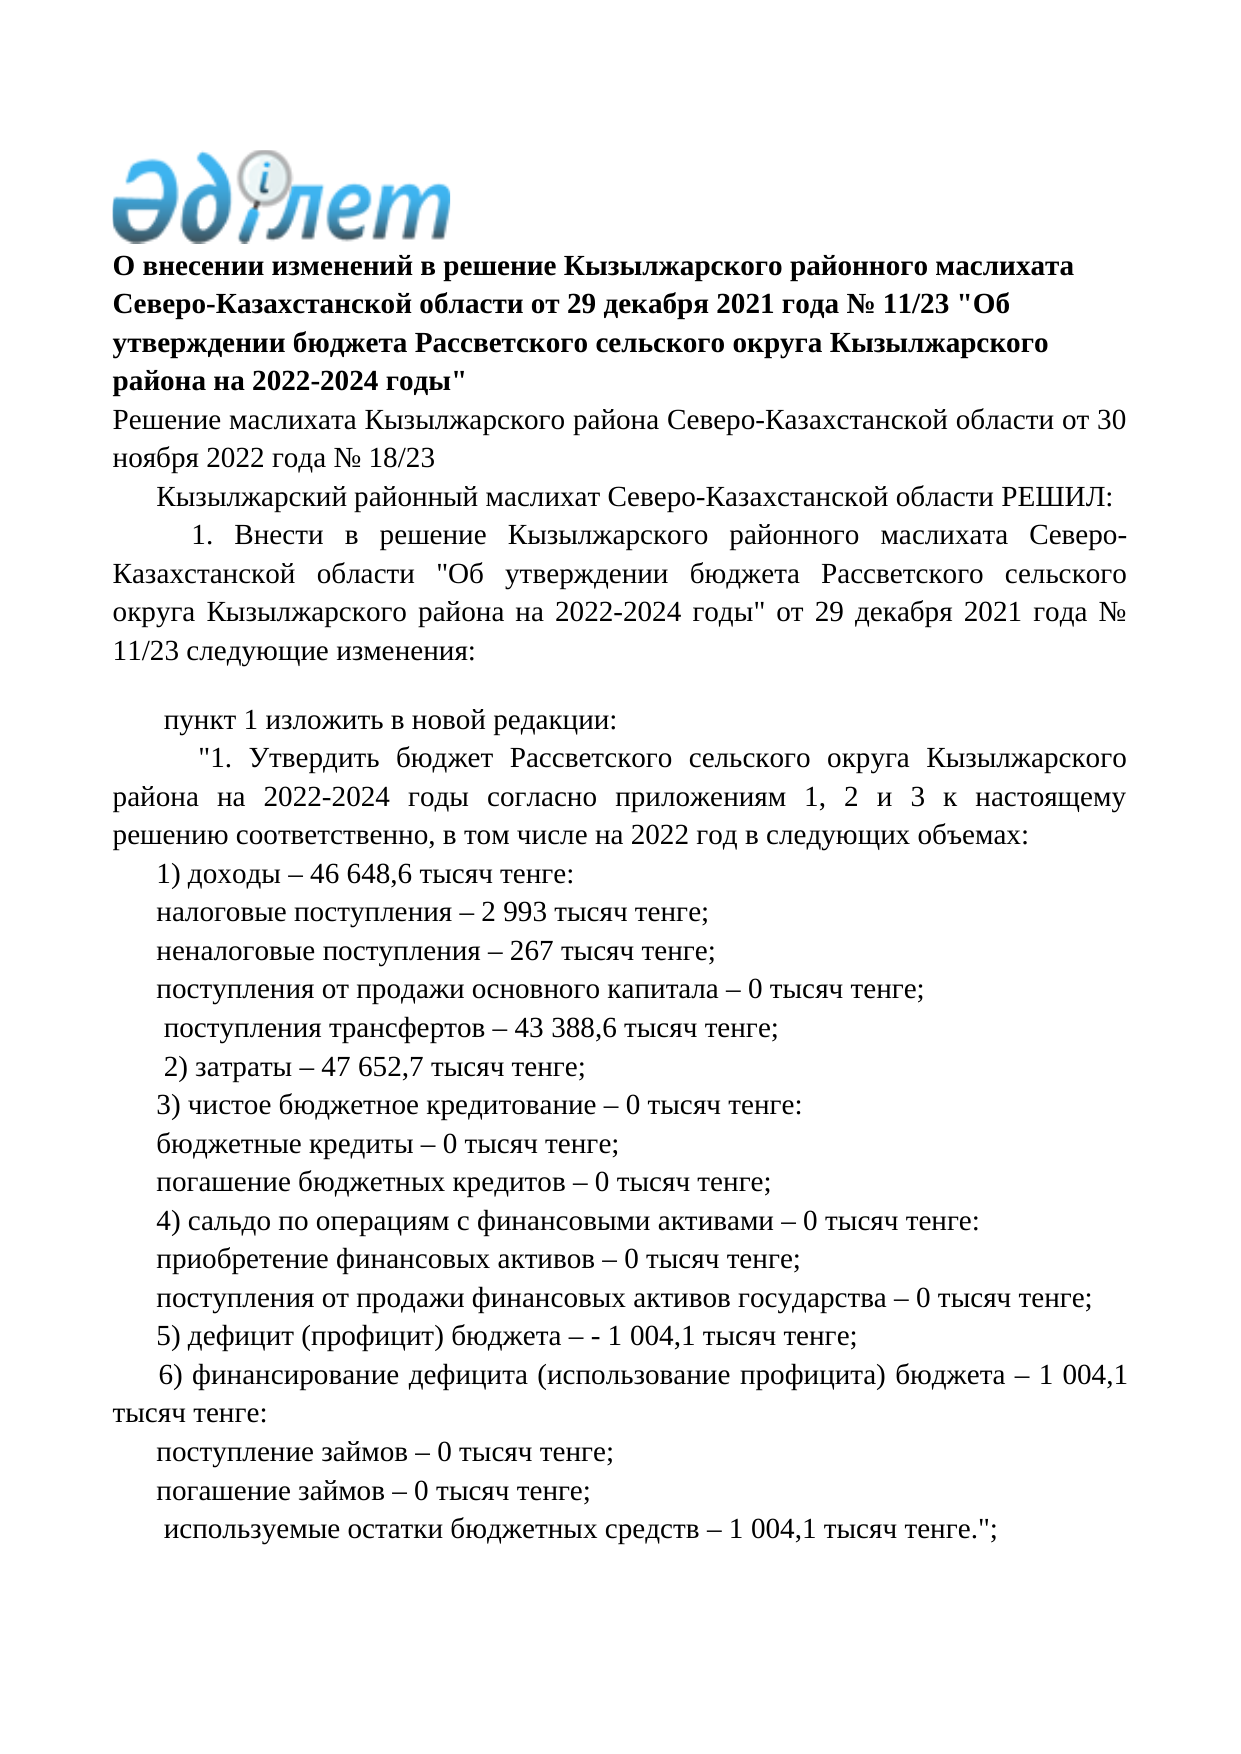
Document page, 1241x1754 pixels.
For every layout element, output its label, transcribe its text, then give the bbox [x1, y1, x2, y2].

text погашение займов – 0 тысяч тенге; [112, 1473, 1128, 1506]
text Решение маслихата Кызылжарского района Северо-Казахстанской области от 30 ноября 2022 года № 18/23 [112, 402, 1128, 474]
text О внесении изменений в решение Кызылжарского районного маслихата Северо-Казахстанской области от 29 декабря 2021 года № 11/23 "Об утверждении бюджета Рассветского сельского округа Кызылжарского района на 2022-2024 годы" [112, 248, 1128, 397]
text 5) дефицит (профицит) бюджета – - 1 004,1 тысяч тенге; [112, 1318, 1128, 1352]
text неналоговые поступления – 267 тысяч тенге; [112, 933, 1128, 967]
text поступления от продажи финансовых активов государства – 0 тысяч тенге; [112, 1280, 1128, 1313]
text налоговые поступления – 2 993 тысяч тенге; [112, 894, 1128, 928]
text 1) доходы – 46 648,6 тысяч тенге: [112, 856, 1128, 889]
text пункт 1 изложить в новой редакции: [112, 702, 1128, 735]
text поступления трансфертов – 43 388,6 тысяч тенге; [112, 1010, 1128, 1044]
text 1. Внести в решение Кызылжарского районного маслихата Северо-Казахстанской области "Об утверждении бюджета Рассветского сельского округа Кызылжарского района на 2022-2024 годы" от 29 декабря 2021 года № 11/23 следующие изменения: [112, 517, 1128, 667]
text используемые остатки бюджетных средств – 1 004,1 тысяч тенге."; [112, 1511, 1128, 1545]
text 4) сальдо по операциям с финансовыми активами – 0 тысяч тенге: [112, 1203, 1128, 1236]
text поступление займов – 0 тысяч тенге; [112, 1434, 1128, 1468]
text Кызылжарский районный маслихат Северо-Казахстанской области РЕШИЛ: [112, 479, 1128, 512]
text 3) чистое бюджетное кредитование – 0 тысяч тенге: [112, 1087, 1128, 1121]
text приобретение финансовых активов – 0 тысяч тенге; [112, 1241, 1128, 1275]
text "1. Утвердить бюджет Рассветского сельского округа Кызылжарского района на 2022-2024 годы согласно приложениям 1, 2 и 3 к настоящему решению соответственно, в том числе на 2022 год в следующих объемах: [112, 740, 1128, 851]
text бюджетные кредиты – 0 тысяч тенге; [112, 1126, 1128, 1159]
text 6) финансирование дефицита (использование профицита) бюджета – 1 004,1 тысяч тенге: [112, 1357, 1128, 1429]
text поступления от продажи основного капитала – 0 тысяч тенге; [112, 972, 1128, 1005]
text погашение бюджетных кредитов – 0 тысяч тенге; [112, 1164, 1128, 1198]
text 2) затраты – 47 652,7 тысяч тенге; [112, 1049, 1128, 1082]
picture [112, 150, 451, 244]
